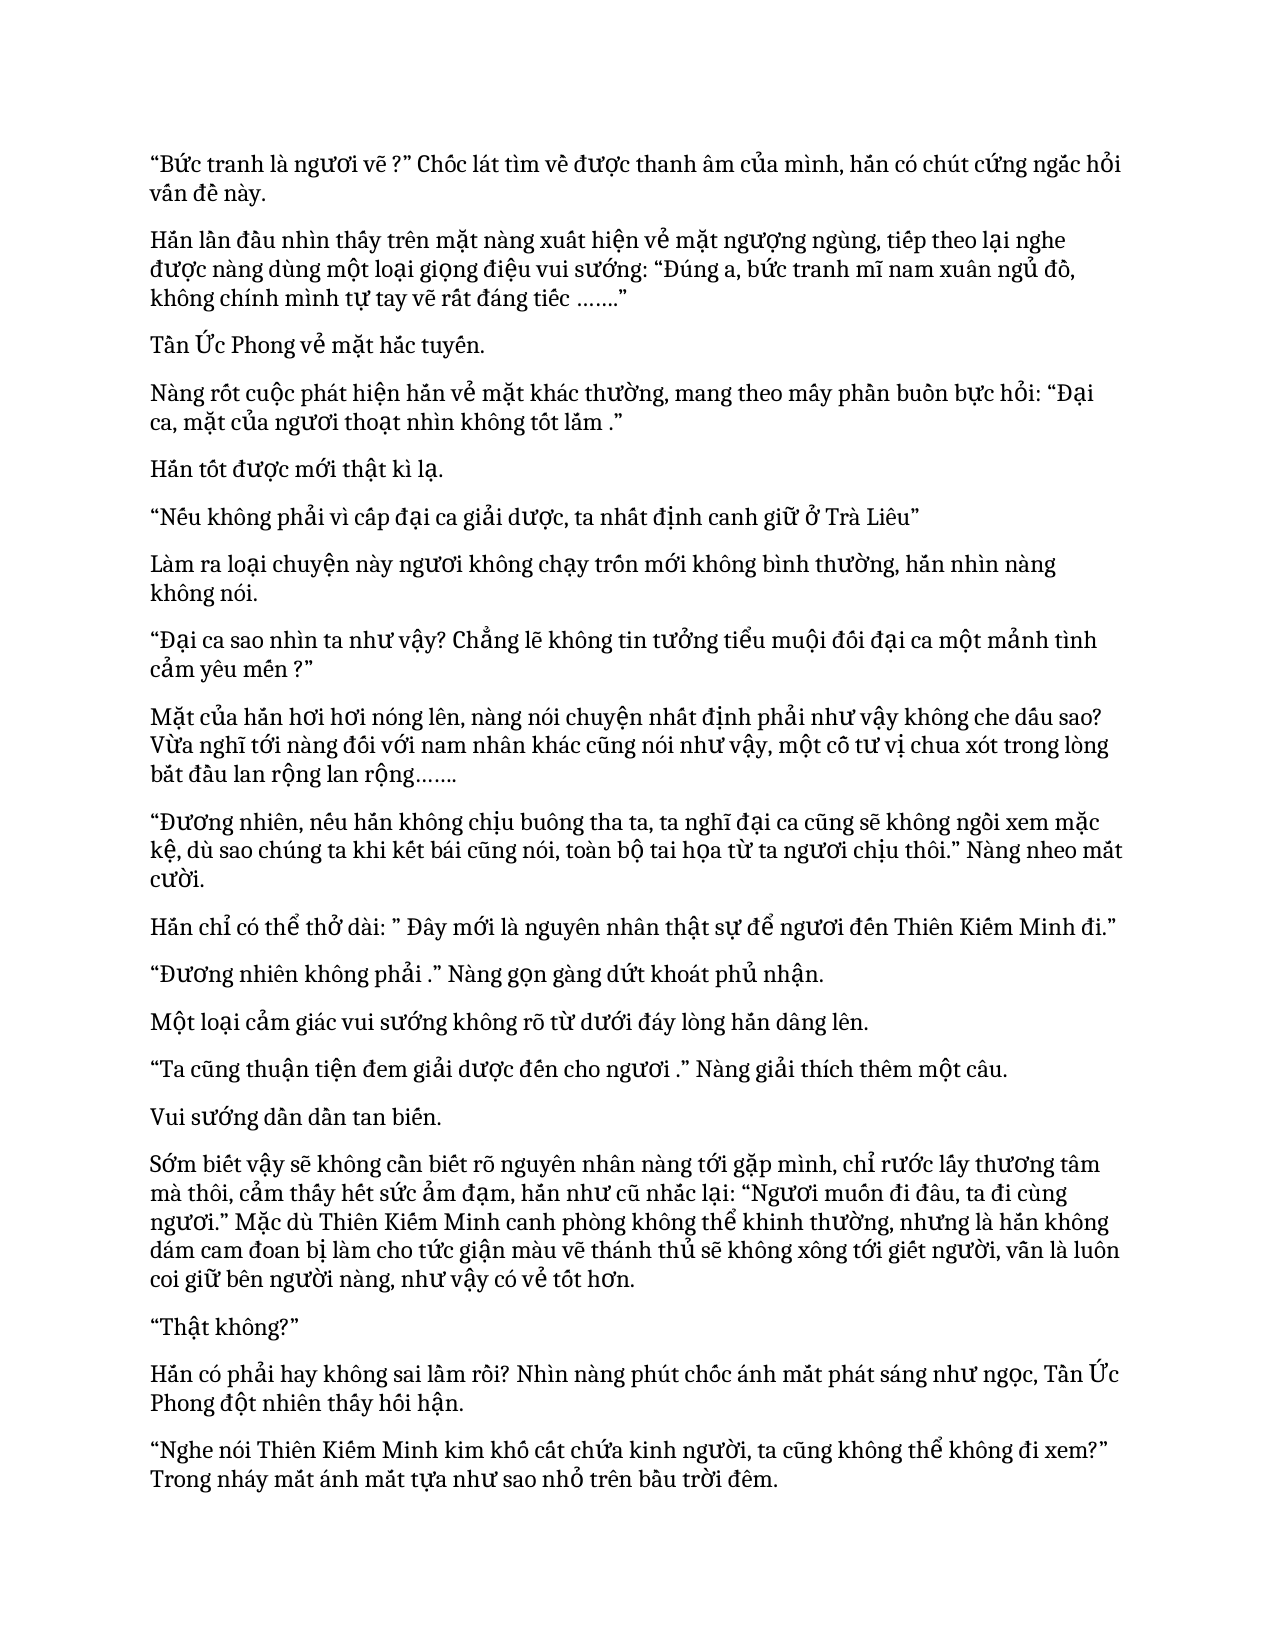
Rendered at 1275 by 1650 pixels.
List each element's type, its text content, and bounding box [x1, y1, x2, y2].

text Hắn lần đầu nhìn thấy trên mặt nàng xuất hiện vẻ mặt ngượng ngùng, tiếp theo lại nghe được nàng dùng một loại giọng điệu vui sướng: “Đúng a, bức tranh mĩ nam xuân ngủ đồ, không chính mình tự tay vẽ rất đáng tiếc …….” [150, 226, 1125, 312]
text “Ta cũng thuận tiện đem giải dược đến cho ngươi .” Nàng giải thích thêm một câu. [150, 1055, 1125, 1084]
text “Thật không?” [150, 1312, 1125, 1341]
text Nàng rốt cuộc phát hiện hắn vẻ mặt khác thường, mang theo mấy phần buồn bực hỏi: “Đại ca, mặt của ngươi thoạt nhìn không tốt lắm .” [150, 379, 1125, 436]
text Mặt của hắn hơi hơi nóng lên, nàng nói chuyện nhất định phải như vậy không che dấu sao? Vừa nghĩ tới nàng đối với nam nhân khác cũng nói như vậy, một cỗ tư vị chua xót trong lòng bắt đầu lan rộng lan rộng……. [150, 702, 1125, 789]
text Vui sướng dần dần tan biến. [150, 1102, 1125, 1131]
text Hắn có phải hay không sai lầm rồi? Nhìn nàng phút chốc ánh mắt phát sáng như ngọc, Tần Ức Phong đột nhiên thấy hối hận. [150, 1360, 1125, 1417]
text “Nghe nói Thiên Kiếm Minh kim khố cất chứa kinh người, ta cũng không thể không đi xem?” Trong nháy mắt ánh mắt tựa như sao nhỏ trên bầu trời đêm. [150, 1436, 1125, 1494]
text Làm ra loại chuyện này ngươi không chạy trốn mới không bình thường, hắn nhìn nàng không nói. [150, 550, 1125, 607]
text Sớm biết vậy sẽ không cần biết rõ nguyên nhân nàng tới gặp mình, chỉ rước lấy thương tâm mà thôi, cảm thấy hết sức ảm đạm, hắn như cũ nhắc lại: “Ngươi muốn đi đâu, ta đi cùng ngươi.” Mặc dù Thiên Kiếm Minh canh phòng không thể khinh thường, nhưng là hắn không dám cam đoan bị làm cho tức giận màu vẽ thánh thủ sẽ không xông tới giết người, vẫn là luôn coi giữ bên người nàng, như vậy có vẻ tốt hơn. [150, 1150, 1125, 1294]
text “Nếu không phải vì cấp đại ca giải dược, ta nhất định canh giữ ở Trà Liêu” [150, 502, 1125, 531]
text “Đương nhiên không phải .” Nàng gọn gàng dứt khoát phủ nhận. [150, 960, 1125, 989]
text Hắn tốt được mới thật kì lạ. [150, 455, 1125, 484]
text “Bức tranh là ngươi vẽ ?” Chốc lát tìm về được thanh âm của mình, hắn có chút cứng ngắc hỏi vấn đề này. [150, 150, 1125, 207]
text “Đại ca sao nhìn ta như vậy? Chẳng lẽ không tin tưởng tiểu muội đối đại ca một mảnh tình cảm yêu mến ?” [150, 626, 1125, 684]
text “Đương nhiên, nếu hắn không chịu buông tha ta, ta nghĩ đại ca cũng sẽ không ngồi xem mặc kệ, dù sao chúng ta khi kết bái cũng nói, toàn bộ tai họa từ ta ngươi chịu thôi.” Nàng nheo mắt cười. [150, 807, 1125, 894]
text Tần Ức Phong vẻ mặt hắc tuyến. [150, 331, 1125, 360]
text Một loại cảm giác vui sướng không rõ từ dưới đáy lòng hắn dâng lên. [150, 1007, 1125, 1036]
text Hắn chỉ có thể thở dài: ” Đây mới là nguyên nhân thật sự để ngươi đến Thiên Kiếm Minh đi.” [150, 912, 1125, 941]
